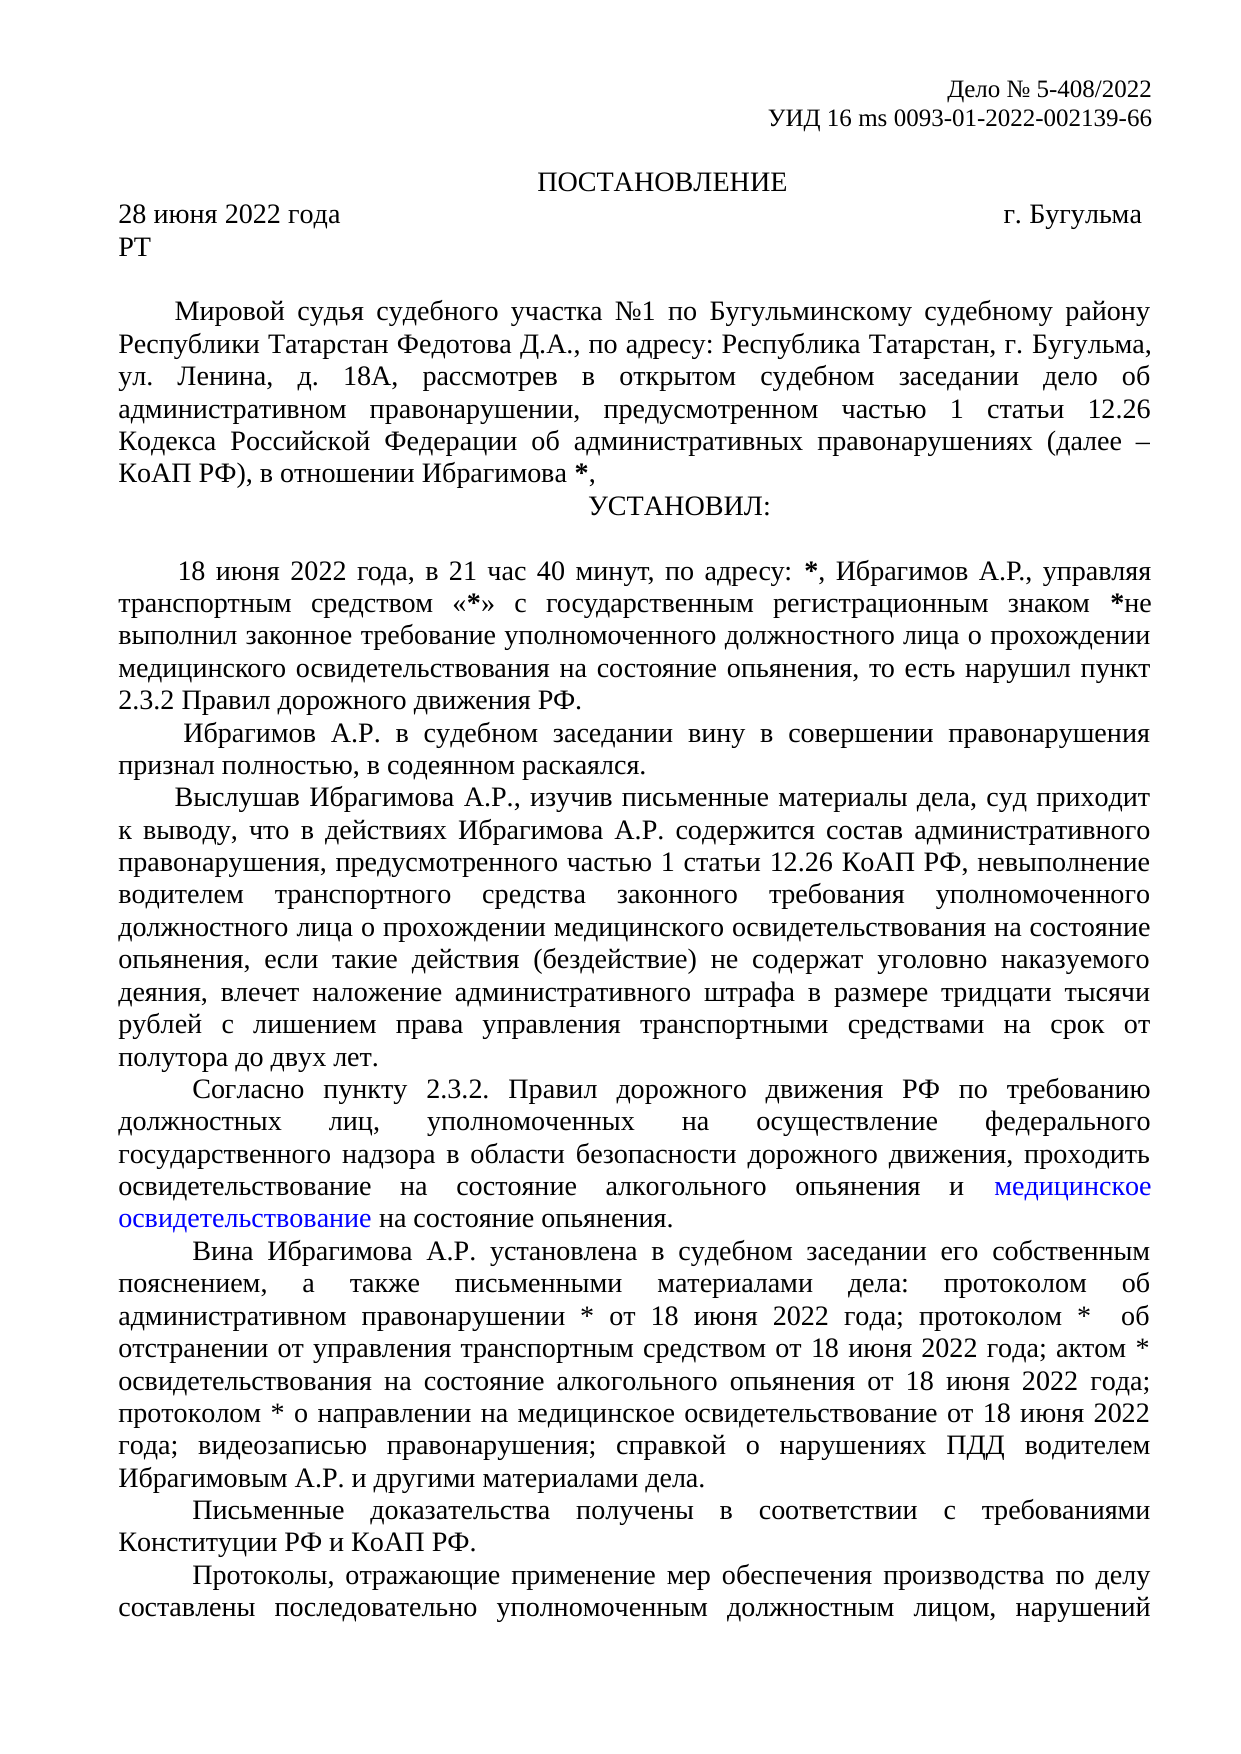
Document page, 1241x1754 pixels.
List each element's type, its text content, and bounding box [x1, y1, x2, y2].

text УИД 16 ms 0093-01-2022-002139-66 [118, 103, 1152, 131]
text Вина Ибрагимова А.Р. установлена в судебном заседании его собственным пояснением, а также письменными материалами дела: протоколом об административном правонарушении * от 18 июня 2022 года; протоколом * об отстранении от управления транспортным средством от 18 июня 2022 года; актом * освидетельствования на состояние алкогольного опьянения от 18 июня 2022 года; протоколом * о направлении на медицинское освидетельствование от 18 июня 2022 года; видеозаписью правонарушения; справкой о нарушениях ПДД водителем Ибрагимовым А.Р. и другими материалами дела. [118, 1234, 1152, 1493]
text 28 июня 2022 года г. Бугульма РТ [118, 197, 1152, 262]
text Ибрагимов А.Р. в судебном заседании вину в совершении правонарушения признал полностью, в содеянном раскаялся. [118, 716, 1152, 780]
text Выслушав Ибрагимова А.Р., изучив письменные материалы дела, суд приходит к выводу, что в действиях Ибрагимова А.Р. содержится состав административного правонарушения, предусмотренного частью 1 статьи 12.26 КоАП РФ, невыполнение водителем транспортного средства законного требования уполномоченного должностного лица о прохождении медицинского освидетельствования на состояние опьянения, если такие действия (бездействие) не содержат уголовно наказуемого деяния, влечет наложение административного штрафа в размере тридцати тысячи рублей с лишением права управления транспортными средствами на срок от полутора до двух лет. [118, 780, 1152, 1072]
text Письменные доказательства получены в соответствии с требованиями Конституции РФ и КоАП РФ. [118, 1493, 1152, 1558]
subtitle 18 июня 2022 года, в 21 час 40 минут, по адресу: *, Ибрагимов А.Р., управляя транспортным средством «*» с государственным регистрационным знаком *не выполнил законное требование уполномоченного должностного лица о прохождении медицинского освидетельствования на состояние опьянения, то есть нарушил пункт 2.3.2 Правил дорожного движения РФ. [118, 554, 1152, 716]
title Дело № 5-408/2022 [704, 74, 1152, 103]
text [118, 1558, 1152, 1623]
title ПОСТАНОВЛЕНИЕ [118, 165, 1206, 197]
title УСТАНОВИЛ: [118, 489, 1152, 521]
text Согласно пункту 2.3.2. Правил дорожного движения РФ по требованию должностных лиц, уполномоченных на осуществление федерального государственного надзора в области безопасности дорожного движения, проходить освидетельствование на состояние алкогольного опьянения и медицинское освидетельствование на состояние опьянения. [118, 1072, 1152, 1234]
title Мировой судья судебного участка №1 по Бугульминскому судебному району Республики Татарстан Федотова Д.А., по адресу: Республика Татарстан, г. Бугульма, ул. Ленина, д. 18А, рассмотрев в открытом судебном заседании дело об административном правонарушении, предусмотренном частью 1 статьи 12.26 Кодекса Российской Федерации об административных правонарушениях (далее – КоАП РФ), в отношении Ибрагимова *, [118, 294, 1152, 489]
